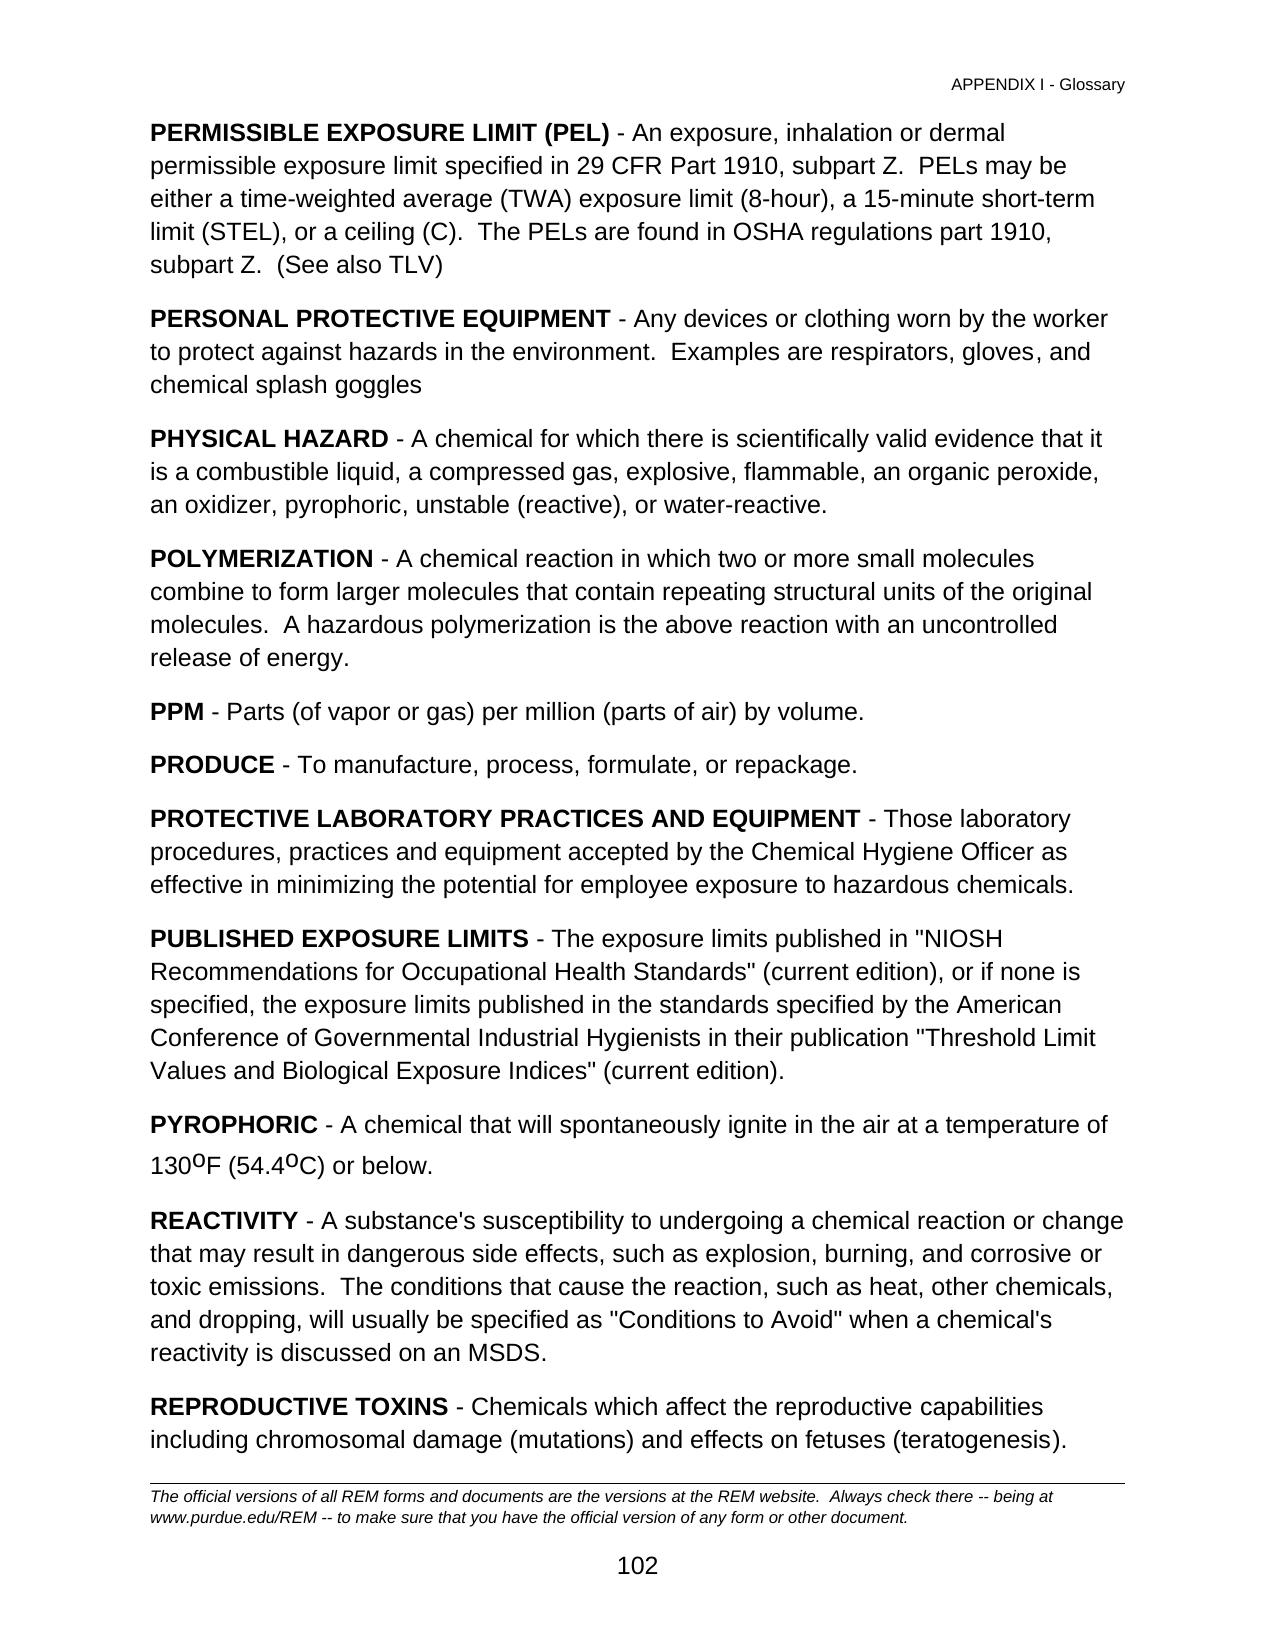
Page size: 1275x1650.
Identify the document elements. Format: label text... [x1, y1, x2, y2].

text PROTECTIVE LABORATORY PRACTICES AND EQUIPMENT - Those laboratory procedures, practices and equipment accepted by the Chemical Hygiene Officer as effective in minimizing the potential for employee exposure to hazardous chemicals. [150, 804, 1125, 899]
text PUBLISHED EXPOSURE LIMITS - The exposure limits published in "NIOSH Recommendations for Occupational Health Standards" (current edition), or if none is specified, the exposure limits published in the standards specified by the American Conference of Governmental Industrial Hygienists in their publication "Threshold Limit Values and Biological Exposure Indices" (current edition). [150, 924, 1125, 1085]
text PHYSICAL HAZARD - A chemical for which there is scientifically valid evidence that it is a combustible liquid, a compressed gas, explosive, flammable, an organic peroxide, an oxidizer, pyrophoric, unstable (reactive), or water-reactive. [150, 424, 1125, 518]
text PYROPHORIC - A chemical that will spontaneously ignite in the air at a temperature of 130oF (54.4oC) or below. [150, 1110, 1125, 1180]
text REPRODUCTIVE TOXINS - Chemicals which affect the reproductive capabilities including chromosomal damage (mutations) and effects on fetuses (teratogenesis). [150, 1392, 1125, 1454]
text PRODUCE - To manufacture, process, formulate, or repackage. [150, 750, 1125, 779]
text PPM - Parts (of vapor or gas) per million (parts of air) by volume. [150, 696, 1125, 725]
text PERMISSIBLE EXPOSURE LIMIT (PEL) - An exposure, inhalation or dermal permissible exposure limit specified in 29 CFR Part 1910, subpart Z. PELs may be either a time-weighted average (TWA) exposure limit (8-hour), a 15-minute short-term limit (STEL), or a ceiling (C). The PELs are found in OSHA regulations part 1910, subpart Z. (See also TLV) [150, 118, 1125, 279]
text REACTIVITY - A substance's susceptibility to undergoing a chemical reaction or change that may result in dangerous side effects, such as explosion, burning, and corrosive or toxic emissions. The conditions that cause the reaction, such as heat, other chemicals, and dropping, will usually be specified as "Conditions to Avoid" when a chemical's reactivity is discussed on an MSDS. [150, 1206, 1125, 1367]
text PERSONAL PROTECTIVE EQUIPMENT - Any devices or clothing worn by the worker to protect against hazards in the environment. Examples are respirators, gloves, and chemical splash goggles [150, 304, 1125, 398]
text POLYMERIZATION - A chemical reaction in which two or more small molecules combine to form larger molecules that contain repeating structural units of the original molecules. A hazardous polymerization is the above reaction with an uncontrolled release of energy. [150, 543, 1125, 671]
